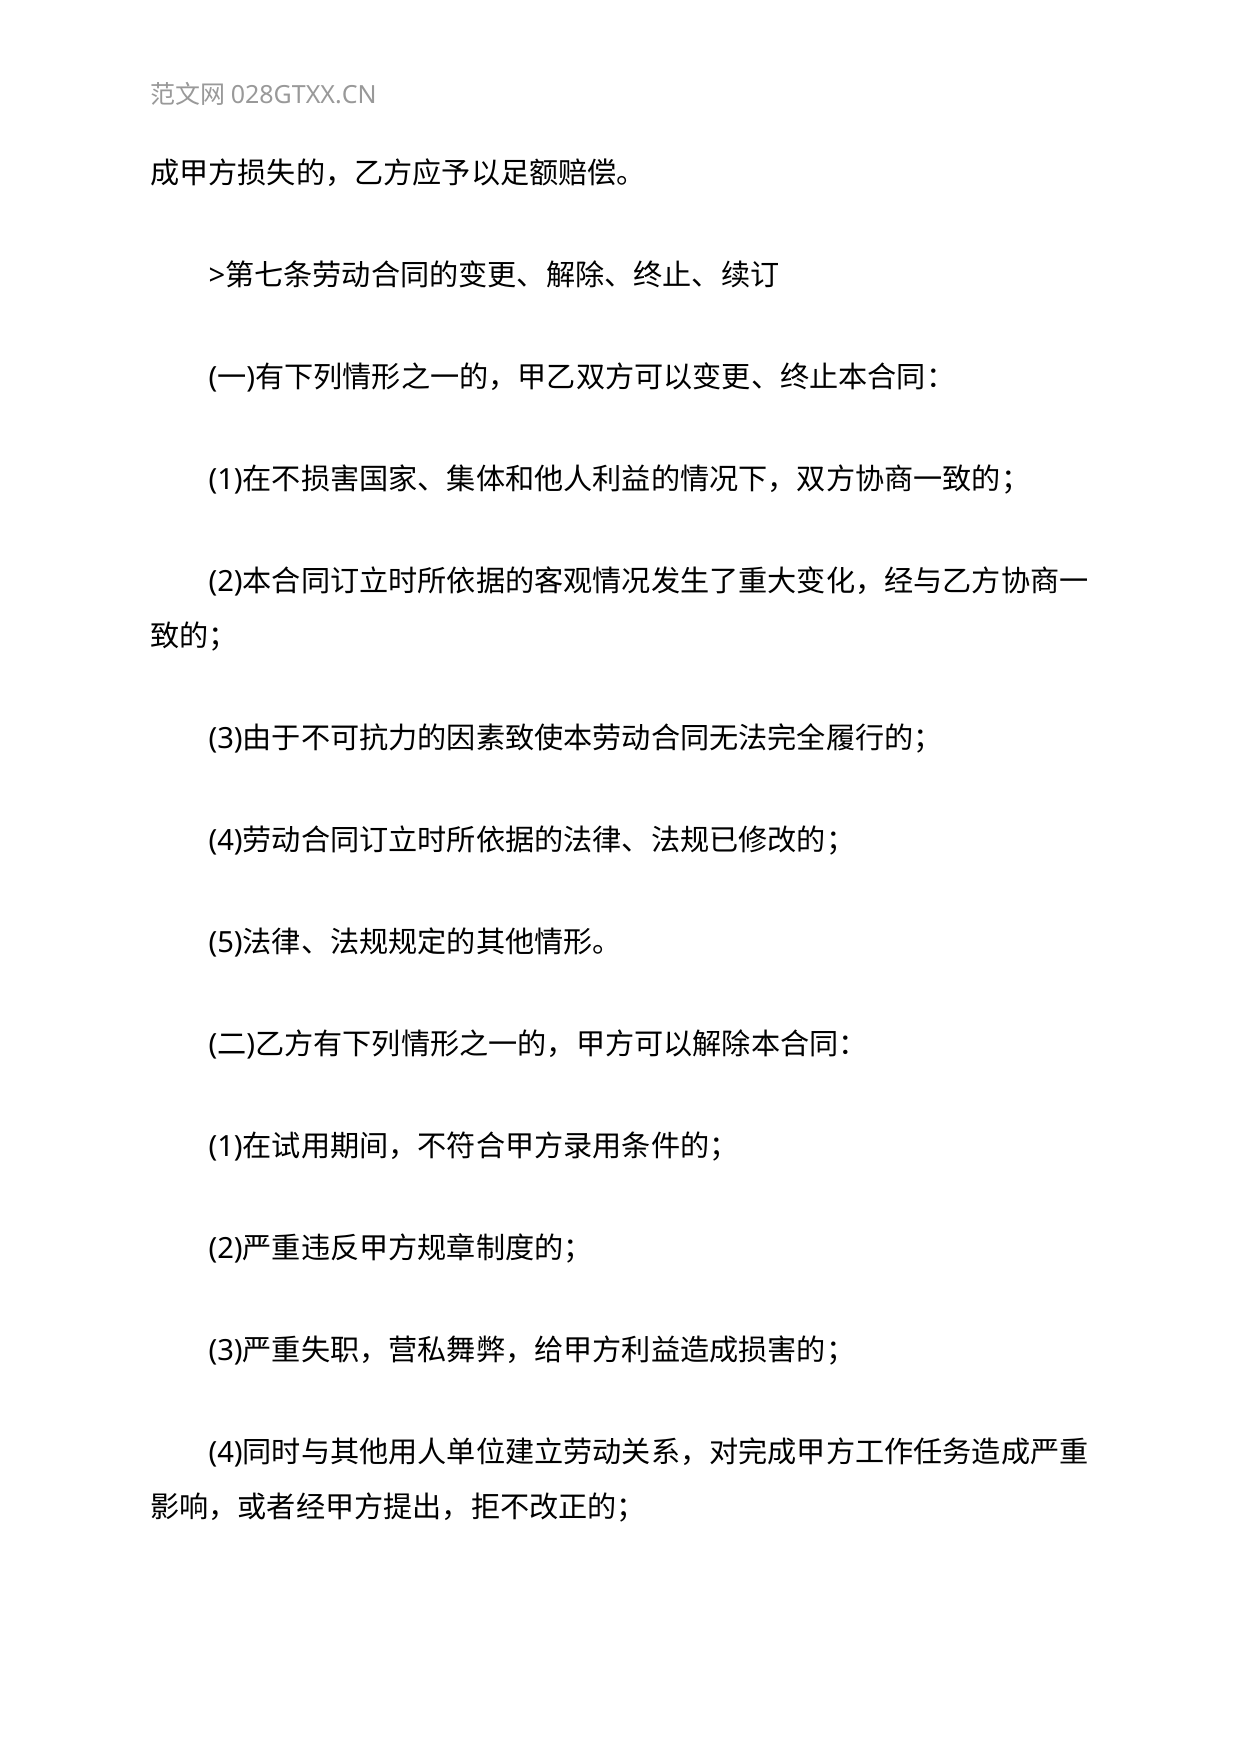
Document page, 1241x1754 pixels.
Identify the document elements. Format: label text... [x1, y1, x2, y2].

text (2)严重违反甲方规章制度的； [150, 1224, 1090, 1267]
text (2)本合同订立时所依据的客观情况发生了重大变化，经与乙方协商一致的； [150, 558, 1090, 655]
text (3)由于不可抗力的因素致使本劳动合同无法完全履行的； [150, 714, 1090, 757]
text (一)有下列情形之一的，甲乙双方可以变更、终止本合同： [150, 354, 1090, 396]
text (1)在试用期间，不符合甲方录用条件的； [150, 1122, 1090, 1165]
text >第七条劳动合同的变更、解除、终止、续订 [150, 252, 1090, 294]
text (4)同时与其他用人单位建立劳动关系，对完成甲方工作任务造成严重影响，或者经甲方提出，拒不改正的； [150, 1428, 1090, 1526]
text (3)严重失职，营私舞弊，给甲方利益造成损害的； [150, 1326, 1090, 1369]
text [150, 150, 1090, 192]
text (4)劳动合同订立时所依据的法律、法规已修改的； [150, 816, 1090, 859]
text (1)在不损害国家、集体和他人利益的情况下，双方协商一致的； [150, 456, 1090, 498]
text (二)乙方有下列情形之一的，甲方可以解除本合同： [150, 1020, 1090, 1063]
text (5)法律、法规规定的其他情形。 [150, 918, 1090, 961]
